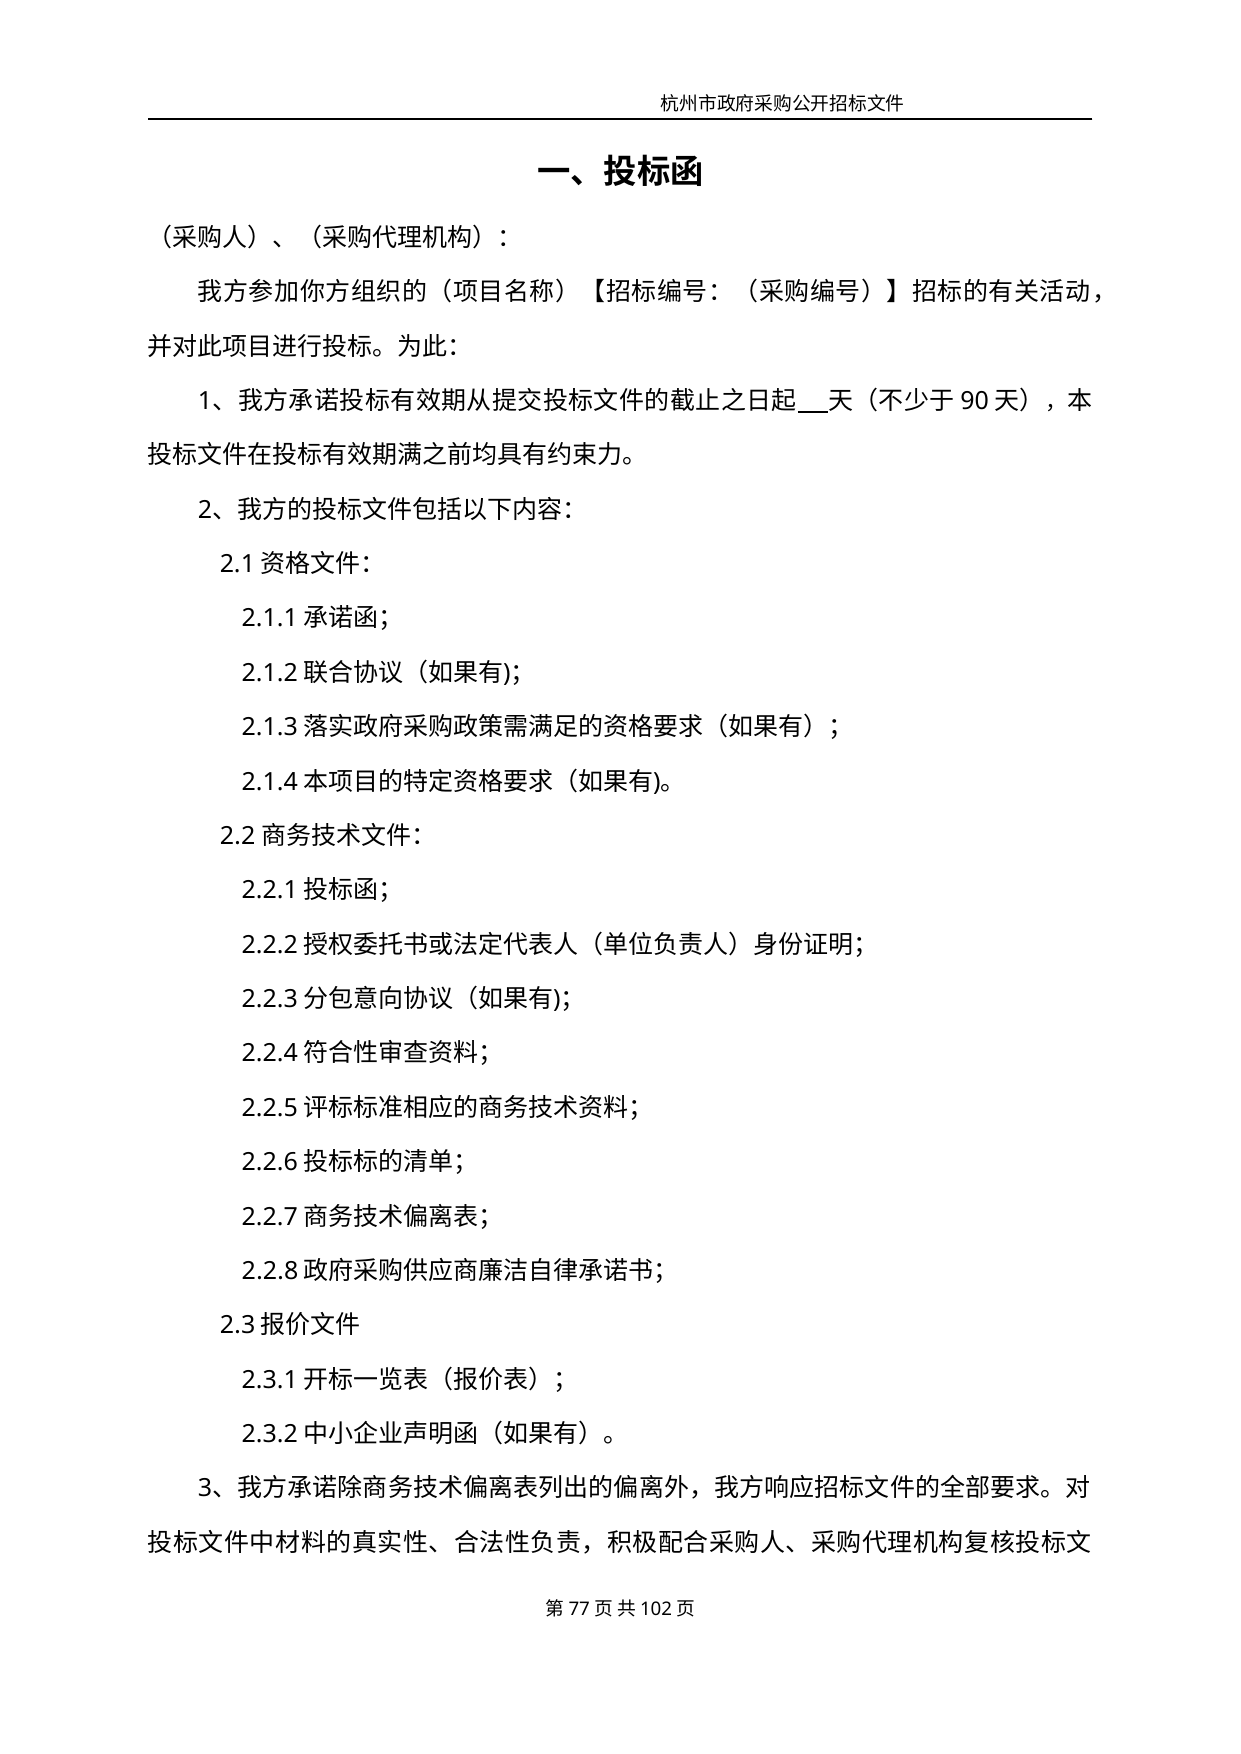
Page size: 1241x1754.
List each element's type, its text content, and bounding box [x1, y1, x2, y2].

text 一、投标函 [148, 145, 1092, 193]
text 2.2.2授权委托书或法定代表人（单位负责人）身份证明； [191, 924, 1092, 960]
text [148, 1468, 1092, 1558]
text 2.1.4本项目的特定资格要求（如果有)。 [191, 761, 1092, 797]
text 2.1资格文件： [169, 543, 1092, 580]
text 2.2.1投标函； [191, 870, 1092, 906]
text 2.3.2中小企业声明函（如果有）。 [191, 1413, 1092, 1450]
text 2.2.4符合性审查资料； [191, 1033, 1092, 1069]
text 2.2.5评标标准相应的商务技术资料； [191, 1087, 1092, 1123]
text 1、我方承诺投标有效期从提交投标文件的截止之日起 天（不少于90天），本投标文件在投标有效期满之前均具有约束力。 [148, 380, 1092, 471]
text 2.2.7商务技术偏离表； [191, 1196, 1092, 1232]
text 我方参加你方组织的（项目名称）【招标编号：（采购编号）】招标的有关活动，并对此项目进行投标。为此： [148, 272, 1092, 362]
text 2、我方的投标文件包括以下内容： [148, 489, 1092, 525]
text 2.2.3分包意向协议（如果有)； [191, 978, 1092, 1015]
text 2.3报价文件 [169, 1305, 1092, 1341]
text 2.2.8政府采购供应商廉洁自律承诺书； [191, 1250, 1092, 1287]
text 2.1.2联合协议（如果有)； [191, 652, 1092, 688]
text 2.3.1开标一览表（报价表）； [191, 1359, 1092, 1395]
text 2.2 商务技术文件： [169, 815, 1092, 852]
text 2.1.1承诺函； [191, 598, 1092, 634]
text 2.2.6投标标的清单； [191, 1142, 1092, 1178]
text （采购人）、（采购代理机构）： [148, 217, 1092, 253]
text 2.1.3落实政府采购政策需满足的资格要求（如果有）； [191, 707, 1092, 743]
